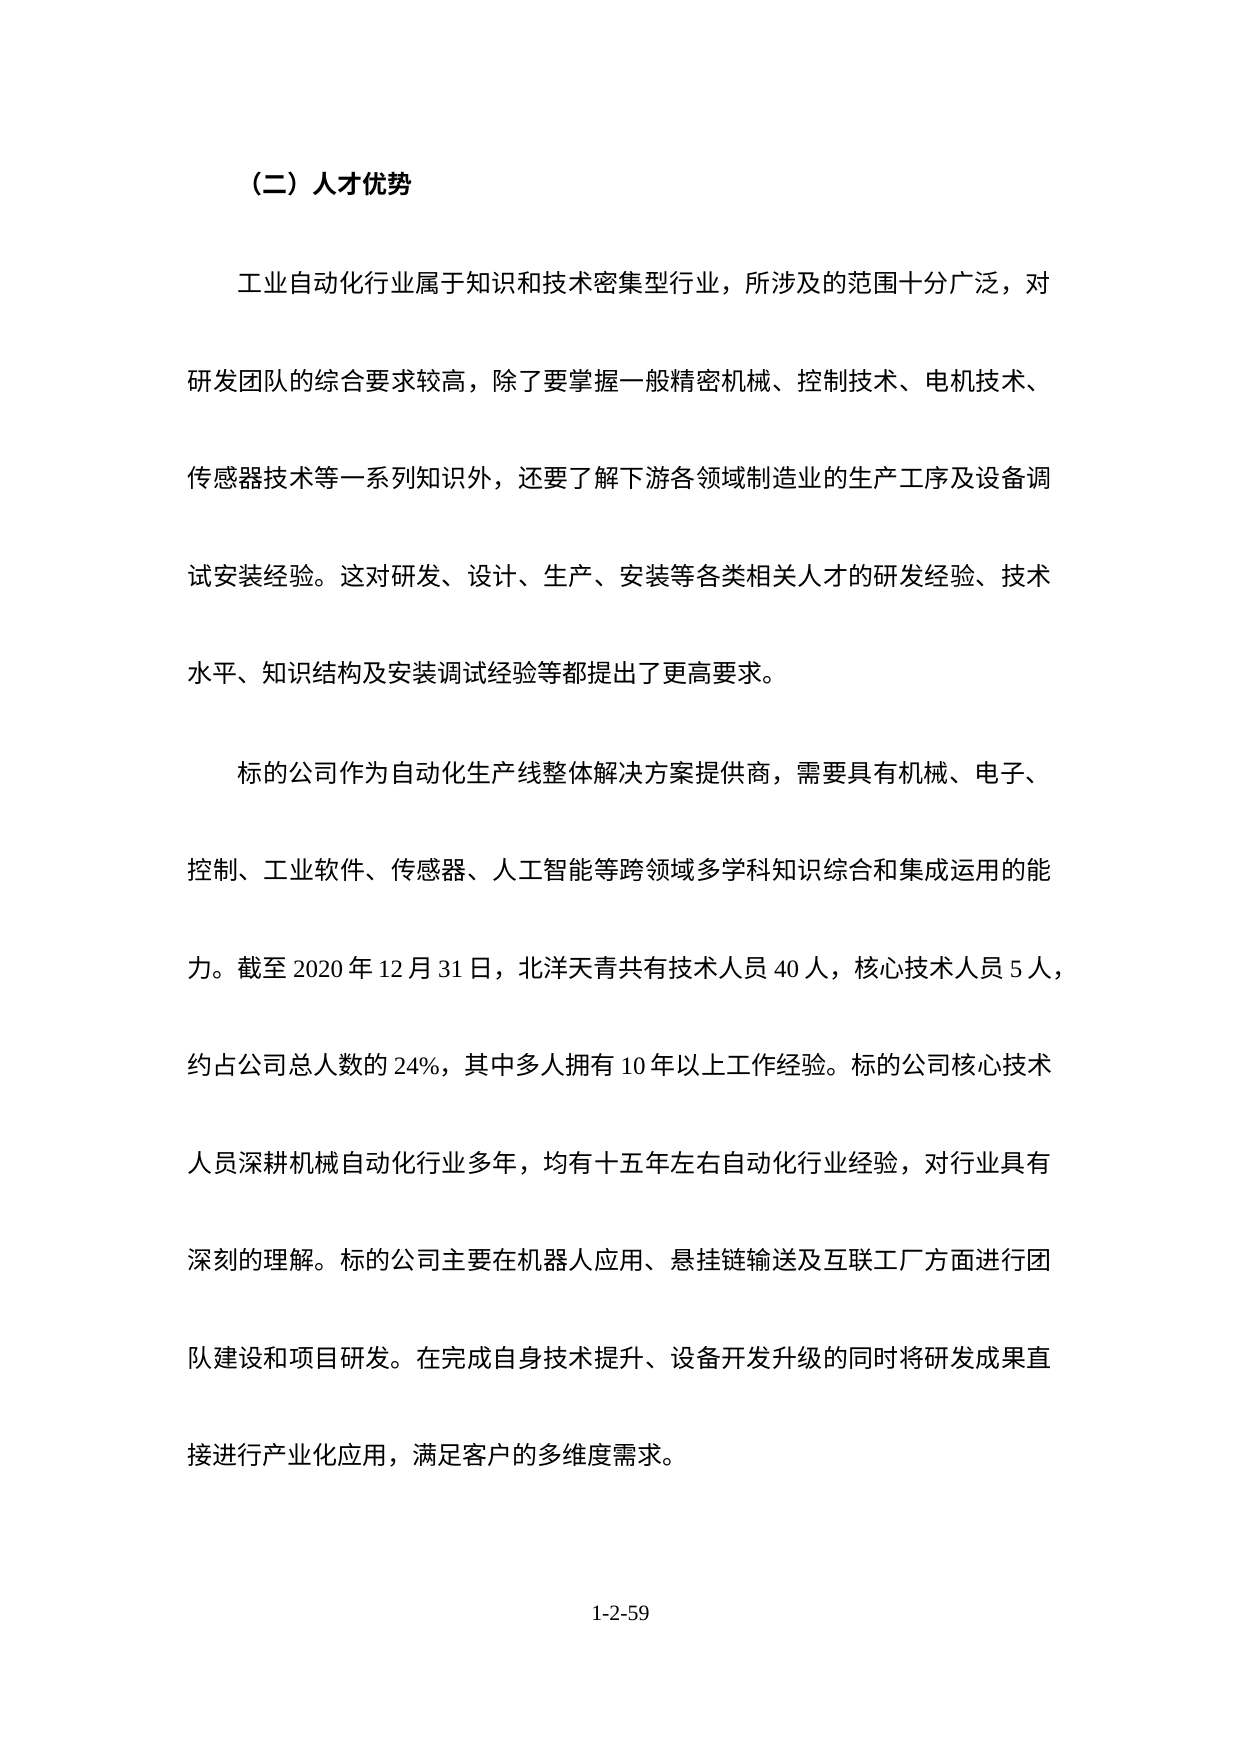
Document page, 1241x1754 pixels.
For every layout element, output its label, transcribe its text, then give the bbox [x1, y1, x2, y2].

text 标的公司作为自动化生产线整体解决方案提供商，需要具有机械、电子、控制、工业软件、传感器、人工智能等跨领域多学科知识综合和集成运用的能力。截至2020年12月31日，北洋天青共有技术人员40人，核心技术人员5人，约占公司总人数的24%，其中多人拥有10年以上工作经验。标的公司核心技术人员深耕机械自动化行业多年，均有十五年左右自动化行业经验，对行业具有深刻的理解。标的公司主要在机器人应用、悬挂链输送及互联工厂方面进行团队建设和项目研发。在完成自身技术提升、设备开发升级的同时将研发成果直接进行产业化应用，满足客户的多维度需求。 [187, 739, 1053, 1486]
text （二）人才优势 [187, 150, 1053, 215]
text 工业自动化行业属于知识和技术密集型行业，所涉及的范围十分广泛，对研发团队的综合要求较高，除了要掌握一般精密机械、控制技术、电机技术、传感器技术等一系列知识外，还要了解下游各领域制造业的生产工序及设备调试安装经验。这对研发、设计、生产、安装等各类相关人才的研发经验、技术水平、知识结构及安装调试经验等都提出了更高要求。 [187, 249, 1053, 704]
